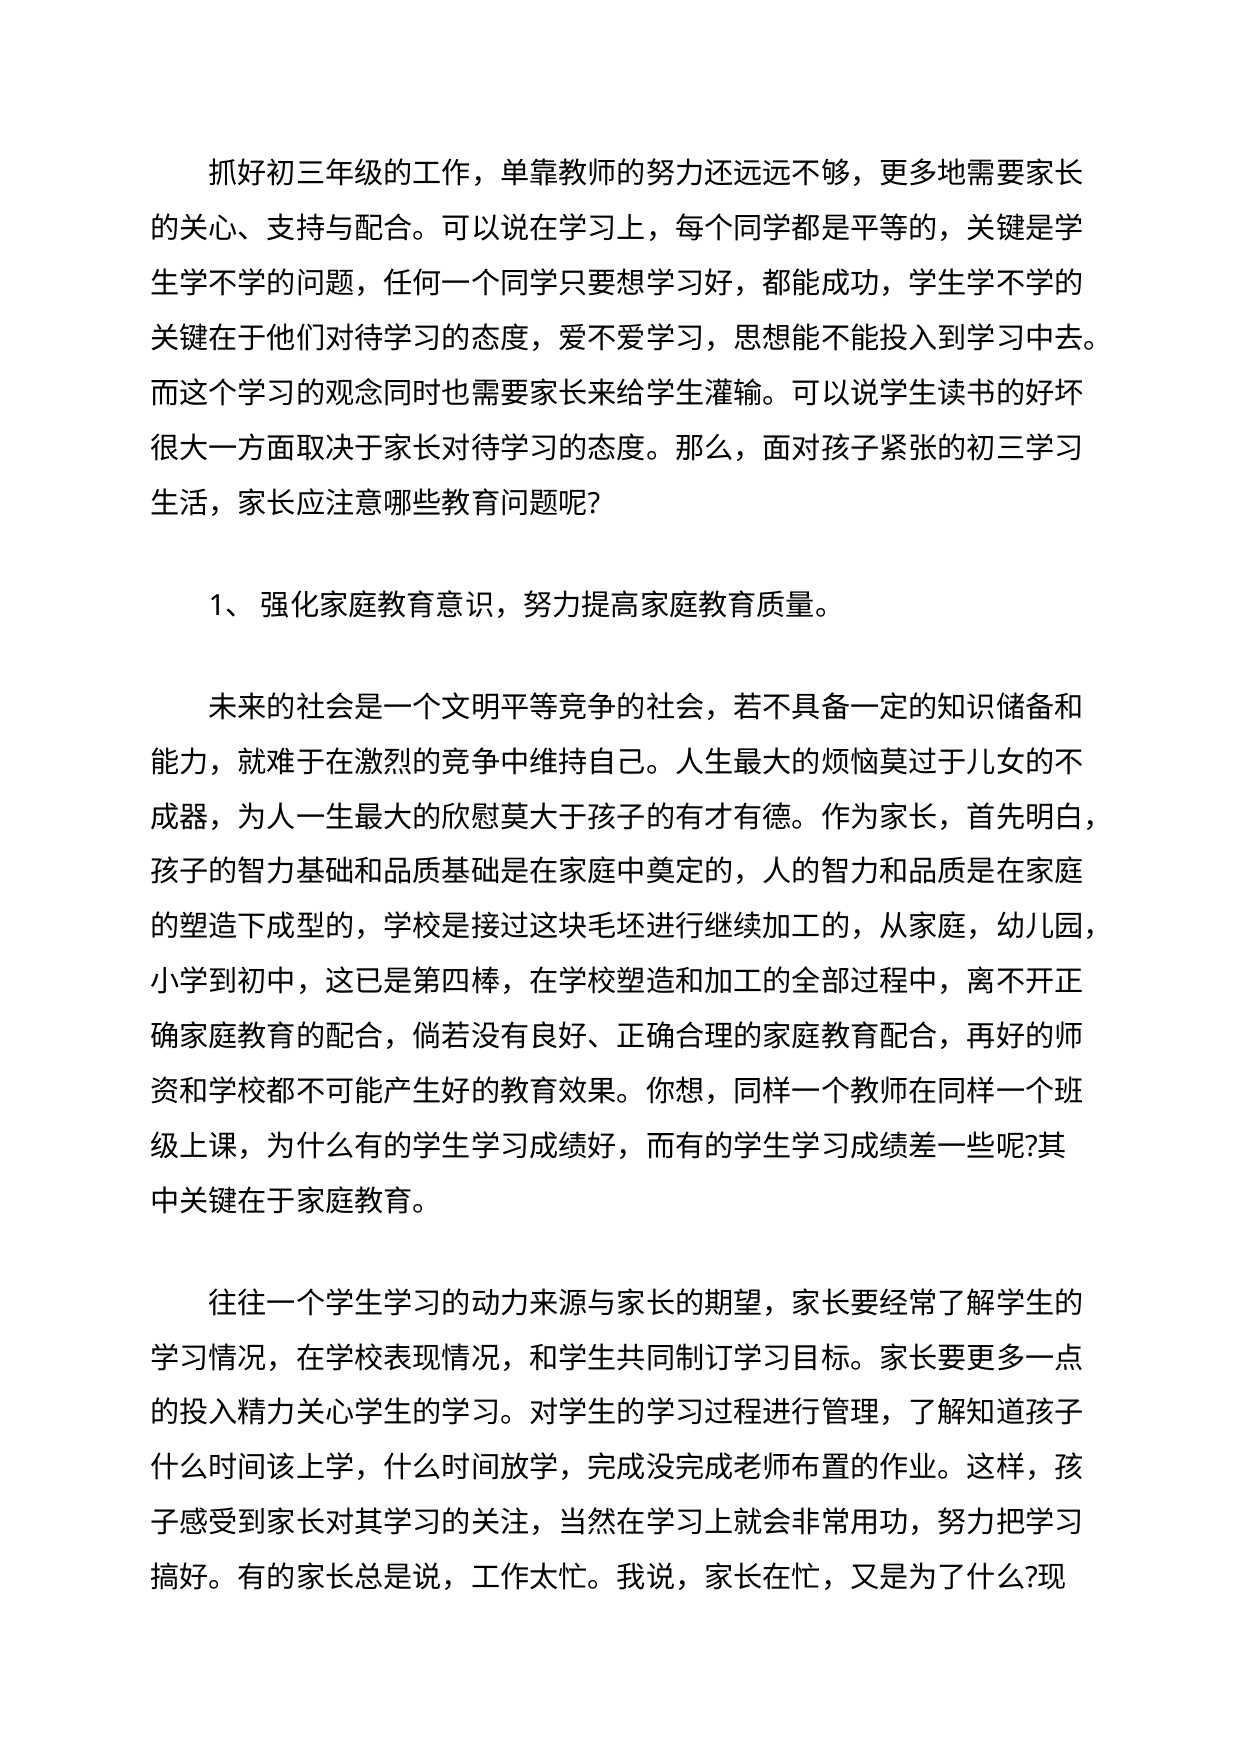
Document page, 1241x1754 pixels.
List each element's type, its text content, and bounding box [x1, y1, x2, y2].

text 抓好初三年级的工作，单靠教师的努力还远远不够，更多地需要家长的关心、支持与配合。可以说在学习上，每个同学都是平等的，关键是学生学不学的问题，任何一个同学只要想学习好，都能成功，学生学不学的关键在于他们对待学习的态度，爱不爱学习，思想能不能投入到学习中去。而这个学习的观念同时也需要家长来给学生灌输。可以说学生读书的好坏很大一方面取决于家长对待学习的态度。那么，面对孩子紧张的初三学习生活，家长应注意哪些教育问题呢? [150, 150, 1090, 522]
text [150, 1279, 1090, 1596]
text 未来的社会是一个文明平等竞争的社会，若不具备一定的知识储备和能力，就难于在激烈的竞争中维持自己。人生最大的烦恼莫过于儿女的不成器，为人一生最大的欣慰莫大于孩子的有才有德。作为家长，首先明白，孩子的智力基础和品质基础是在家庭中奠定的，人的智力和品质是在家庭的塑造下成型的，学校是接过这块毛坯进行继续加工的，从家庭，幼儿园，小学到初中，这已是第四棒，在学校塑造和加工的全部过程中，离不开正确家庭教育的配合，倘若没有良好、正确合理的家庭教育配合，再好的师资和学校都不可能产生好的教育效果。你想，同样一个教师在同样一个班级上课，为什么有的学生学习成绩好，而有的学生学习成绩差一些呢?其中关键在于家庭教育。 [150, 683, 1090, 1220]
text 1、 强化家庭教育意识，努力提高家庭教育质量。 [150, 581, 1090, 624]
